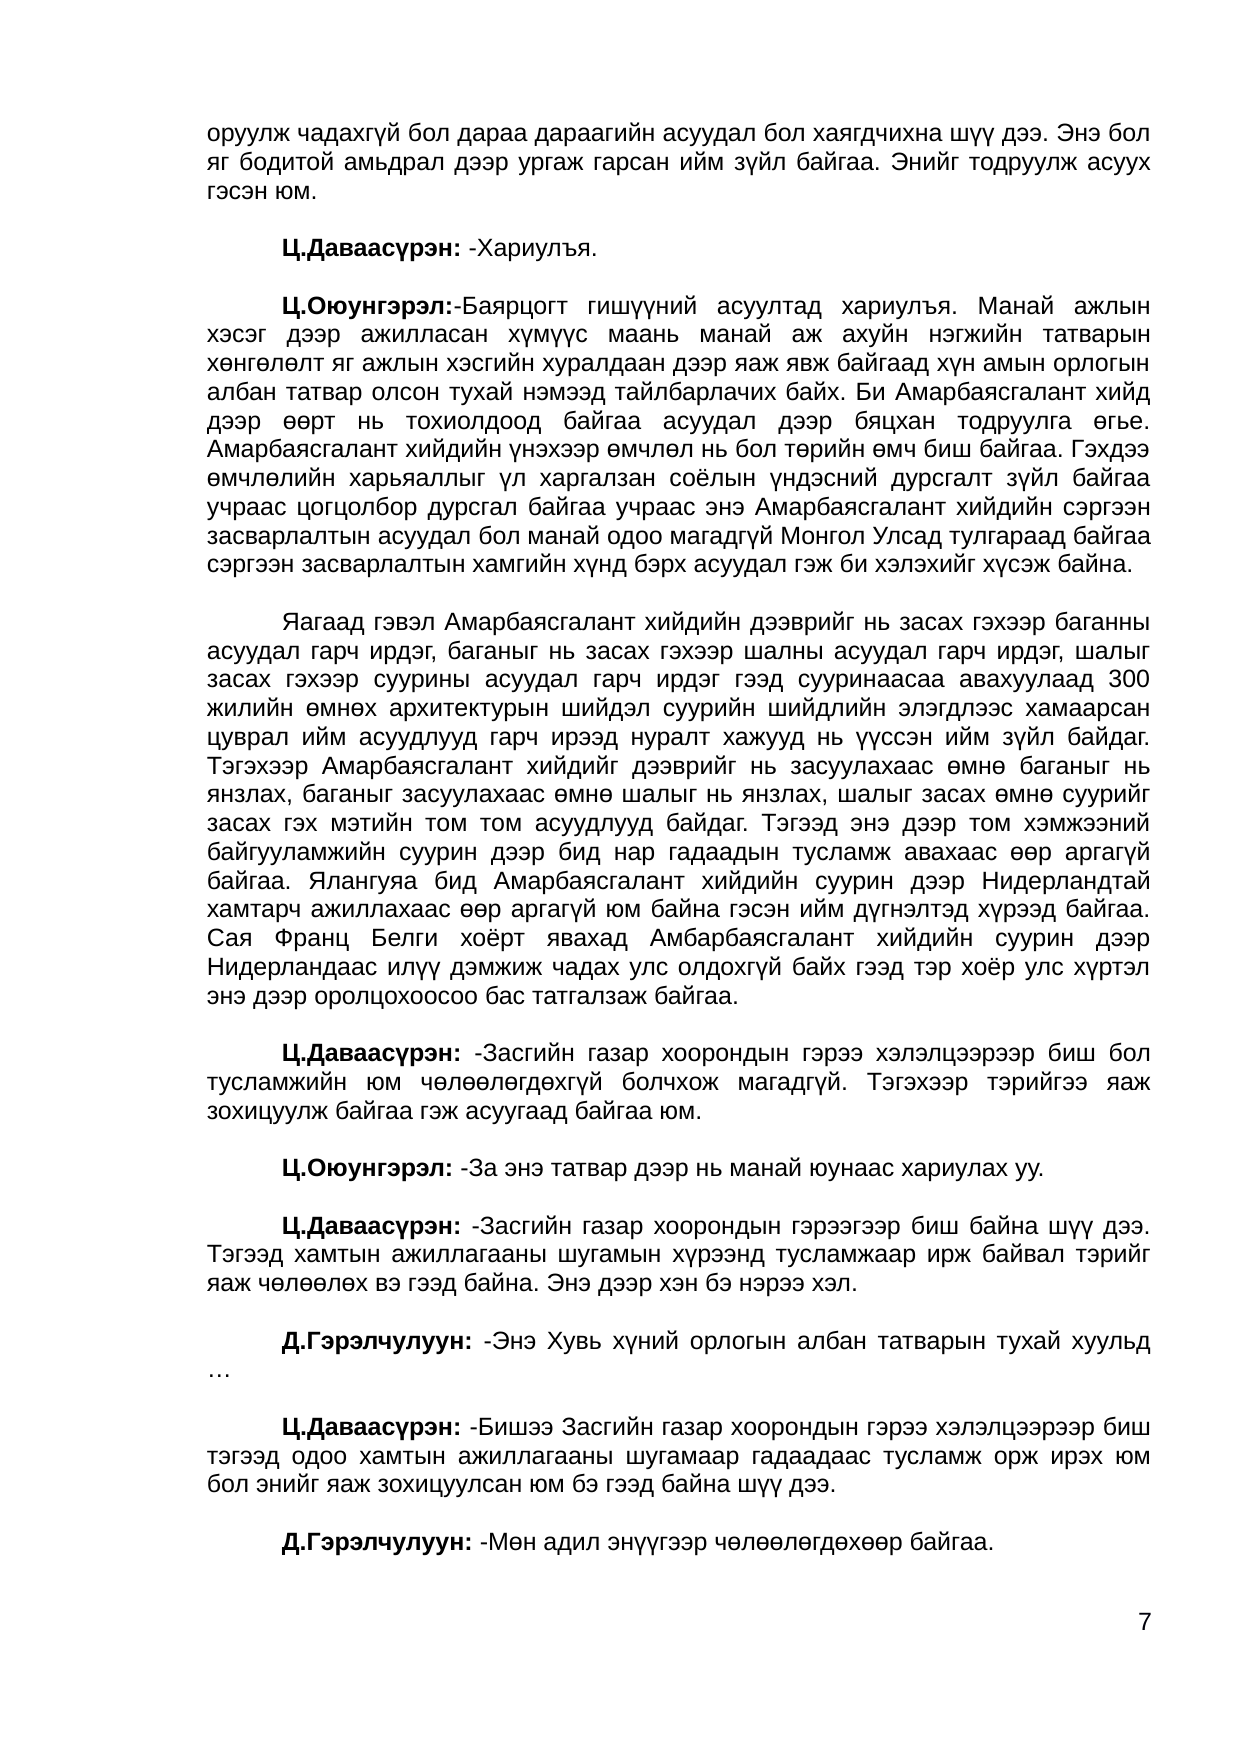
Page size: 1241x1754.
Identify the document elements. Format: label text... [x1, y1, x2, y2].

text Ц.Оюунгэрэл: -За энэ татвар дээр нь манай юунаас хариулах уу. [207, 1153, 1152, 1182]
text Ц.Даваасүрэн: -Засгийн газар хоорондын гэрээ хэлэлцээрээр биш бол тусламжийн юм чөлөөлөгдөхгүй болчхож магадгүй. Тэгэхээр тэрийгээ яаж зохицуулж байгаа гэж асуугаад байгаа юм. [207, 1038, 1152, 1124]
text Ц.Оюунгэрэл:-Баярцогт гишүүний асуултад хариулъя. Манай ажлын хэсэг дээр ажилласан хүмүүс маань манай аж ахуйн нэгжийн татварын хөнгөлөлт яг ажлын хэсгийн хуралдаан дээр яаж явж байгаад хүн амын орлогын албан татвар олсон тухай нэмээд тайлбарлачих байх. Би Амарбаясгалант хийд дээр өөрт нь тохиолдоод байгаа асуудал дээр бяцхан тодруулга өгье. Амарбаясгалант хийдийн үнэхээр өмчлөл нь бол төрийн өмч биш байгаа. Гэхдээ өмчлөлийн харьяаллыг үл харгалзан соёлын үндэсний дурсгалт зүйл байгаа учраас цогцолбор дурсгал байгаа учраас энэ Амарбаясгалант хийдийн сэргээн засварлалтын асуудал бол манай одоо магадгүй Монгол Улсад тулгараад байгаа сэргээн засварлалтын хамгийн хүнд бэрх асуудал гэж би хэлэхийг хүсэж байна. [207, 291, 1152, 578]
text Ц.Даваасүрэн: -Засгийн газар хоорондын гэрээгээр биш байна шүү дээ. Тэгээд хамтын ажиллагааны шугамын хүрээнд тусламжаар ирж байвал тэрийг яаж чөлөөлөх вэ гээд байна. Энэ дээр хэн бэ нэрээ хэл. [207, 1211, 1152, 1297]
text Д.Гэрэлчулуун: -Мөн адил энүүгээр чөлөөлөгдөхөөр байгаа. [207, 1527, 1152, 1556]
text Д.Гэрэлчулуун: -Энэ Хувь хүний орлогын албан татварын тухай хуульд … [207, 1326, 1152, 1383]
text Яагаад гэвэл Амарбаясгалант хийдийн дээврийг нь засах гэхээр баганны асуудал гарч ирдэг, баганыг нь засах гэхээр шалны асуудал гарч ирдэг, шалыг засах гэхээр суурины асуудал гарч ирдэг гээд сууринаасаа авахуулаад 300 жилийн өмнөх архитектурын шийдэл суурийн шийдлийн элэгдлээс хамаарсан цуврал ийм асуудлууд гарч ирээд нуралт хажууд нь үүссэн ийм зүйл байдаг. Тэгэхээр Амарбаясгалант хийдийг дээврийг нь засуулахаас өмнө баганыг нь янзлах, баганыг засуулахаас өмнө шалыг нь янзлах, шалыг засах өмнө суурийг засах гэх мэтийн том том асуудлууд байдаг. Тэгээд энэ дээр том хэмжээний байгууламжийн суурин дээр бид нар гадаадын тусламж авахаас өөр аргагүй байгаа. Ялангуяа бид Амарбаясгалант хийдийн суурин дээр Нидерландтай хамтарч ажиллахаас өөр аргагүй юм байна гэсэн ийм дүгнэлтэд хүрээд байгаа. Сая Франц Белги хоёрт явахад Амбарбаясгалант хийдийн суурин дээр Нидерландаас илүү дэмжиж чадах улс олдохгүй байх гээд тэр хоёр улс хүртэл энэ дээр оролцохоосоо бас татгалзаж байгаа. [207, 607, 1152, 1009]
text Ц.Даваасүрэн: -Хариулъя. [207, 233, 1152, 262]
text Ц.Даваасүрэн: -Бишээ Засгийн газар хоорондын гэрээ хэлэлцээрээр биш тэгээд одоо хамтын ажиллагааны шугамаар гадаадаас тусламж орж ирэх юм бол энийг яаж зохицуулсан юм бэ гээд байна шүү дээ. [207, 1412, 1152, 1498]
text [207, 118, 1152, 204]
